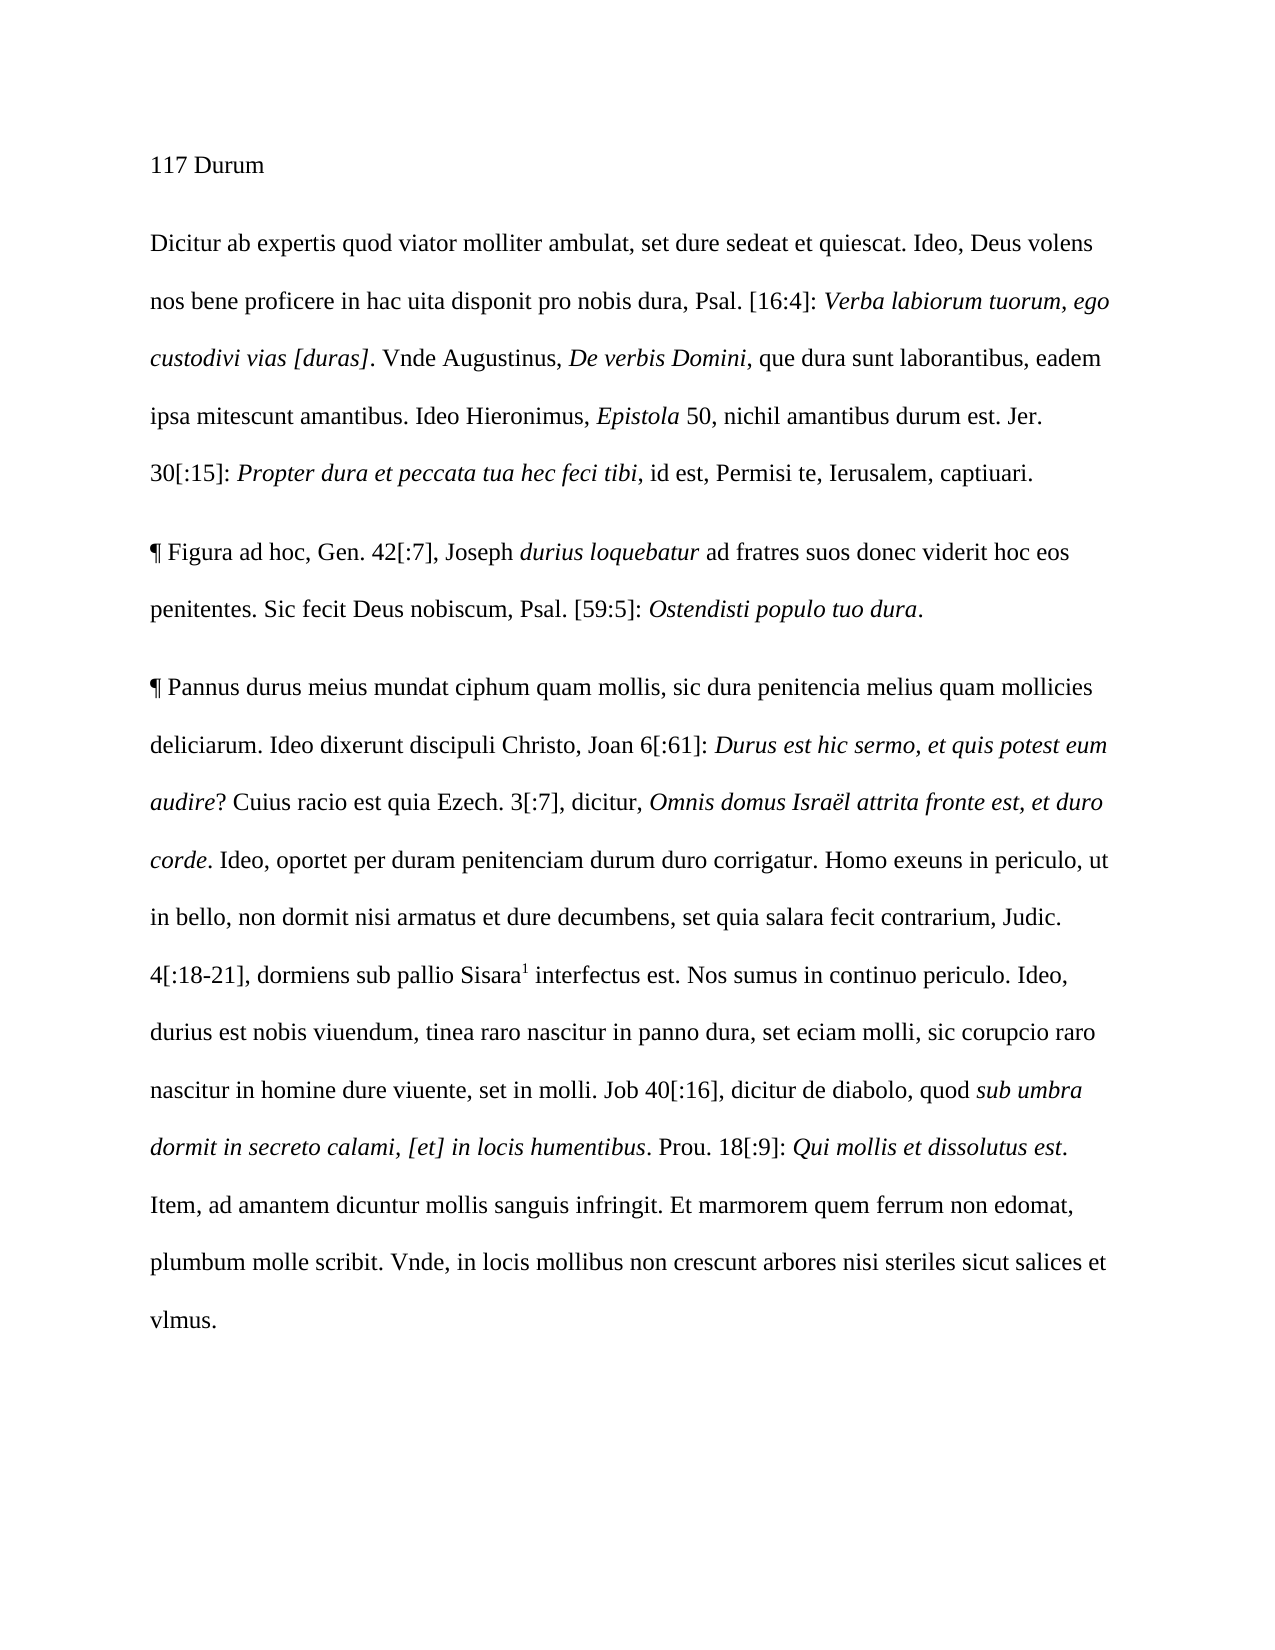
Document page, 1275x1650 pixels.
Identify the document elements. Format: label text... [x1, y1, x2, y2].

text ¶ Pannus durus meius mundat ciphum quam mollis, sic dura penitencia melius quam mollicies deliciarum. Ideo dixerunt discipuli Christo, Joan 6[:61]: Durus est hic sermo, et quis potest eum audire? Cuius racio est quia Ezech. 3[:7], dicitur, Omnis domus Israël attrita fronte est, et duro corde. Ideo, oportet per duram penitenciam durum duro corrigatur. Homo exeuns in periculo, ut in bello, non dormit nisi armatus et dure decumbens, set quia salara fecit contrarium, Judic. 4[:18-21], dormiens sub pallio Sisara interfectus est. Nos sumus in continuo periculo. Ideo, durius est nobis viuendum, tinea raro nascitur in panno dura, set eciam molli, sic corupcio raro nascitur in homine dure viuente, set in molli. Job 40[:16], dicitur de diabolo, quod sub umbra dormit in secreto calami, [et] in locis humentibus. Prou. 18[:9]: Qui mollis et dissolutus est. Item, ad amantem dicuntur mollis sanguis infringit. Et marmorem quem ferrum non edomat, plumbum molle scribit. Vnde, in locis mollibus non crescunt arbores nisi steriles sicut salices et vlmus. [150, 672, 1125, 1334]
text 117 Durum [150, 150, 1125, 179]
text Dicitur ab expertis quod viator molliter ambulat, set dure sedeat et quiescat. Ideo, Deus volens nos bene proficere in hac uita disponit pro nobis dura, Psal. [16:4]: Verba labiorum tuorum, ego custodivi vias [duras]. Vnde Augustinus, De verbis Domini, que dura sunt laborantibus, eadem ipsa mitescunt amantibus. Ideo Hieronimus, Epistola 50, nichil amantibus durum est. Jer. 30[:15]: Propter dura et peccata tua hec feci tibi, id est, Permisi te, Ierusalem, captiuari. [150, 228, 1125, 487]
text ¶ Figura ad hoc, Gen. 42[:7], Joseph durius loquebatur ad fratres suos donec viderit hoc eos penitentes. Sic fecit Deus nobiscum, Psal. [59:5]: Ostendisti populo tuo dura. [150, 537, 1125, 623]
